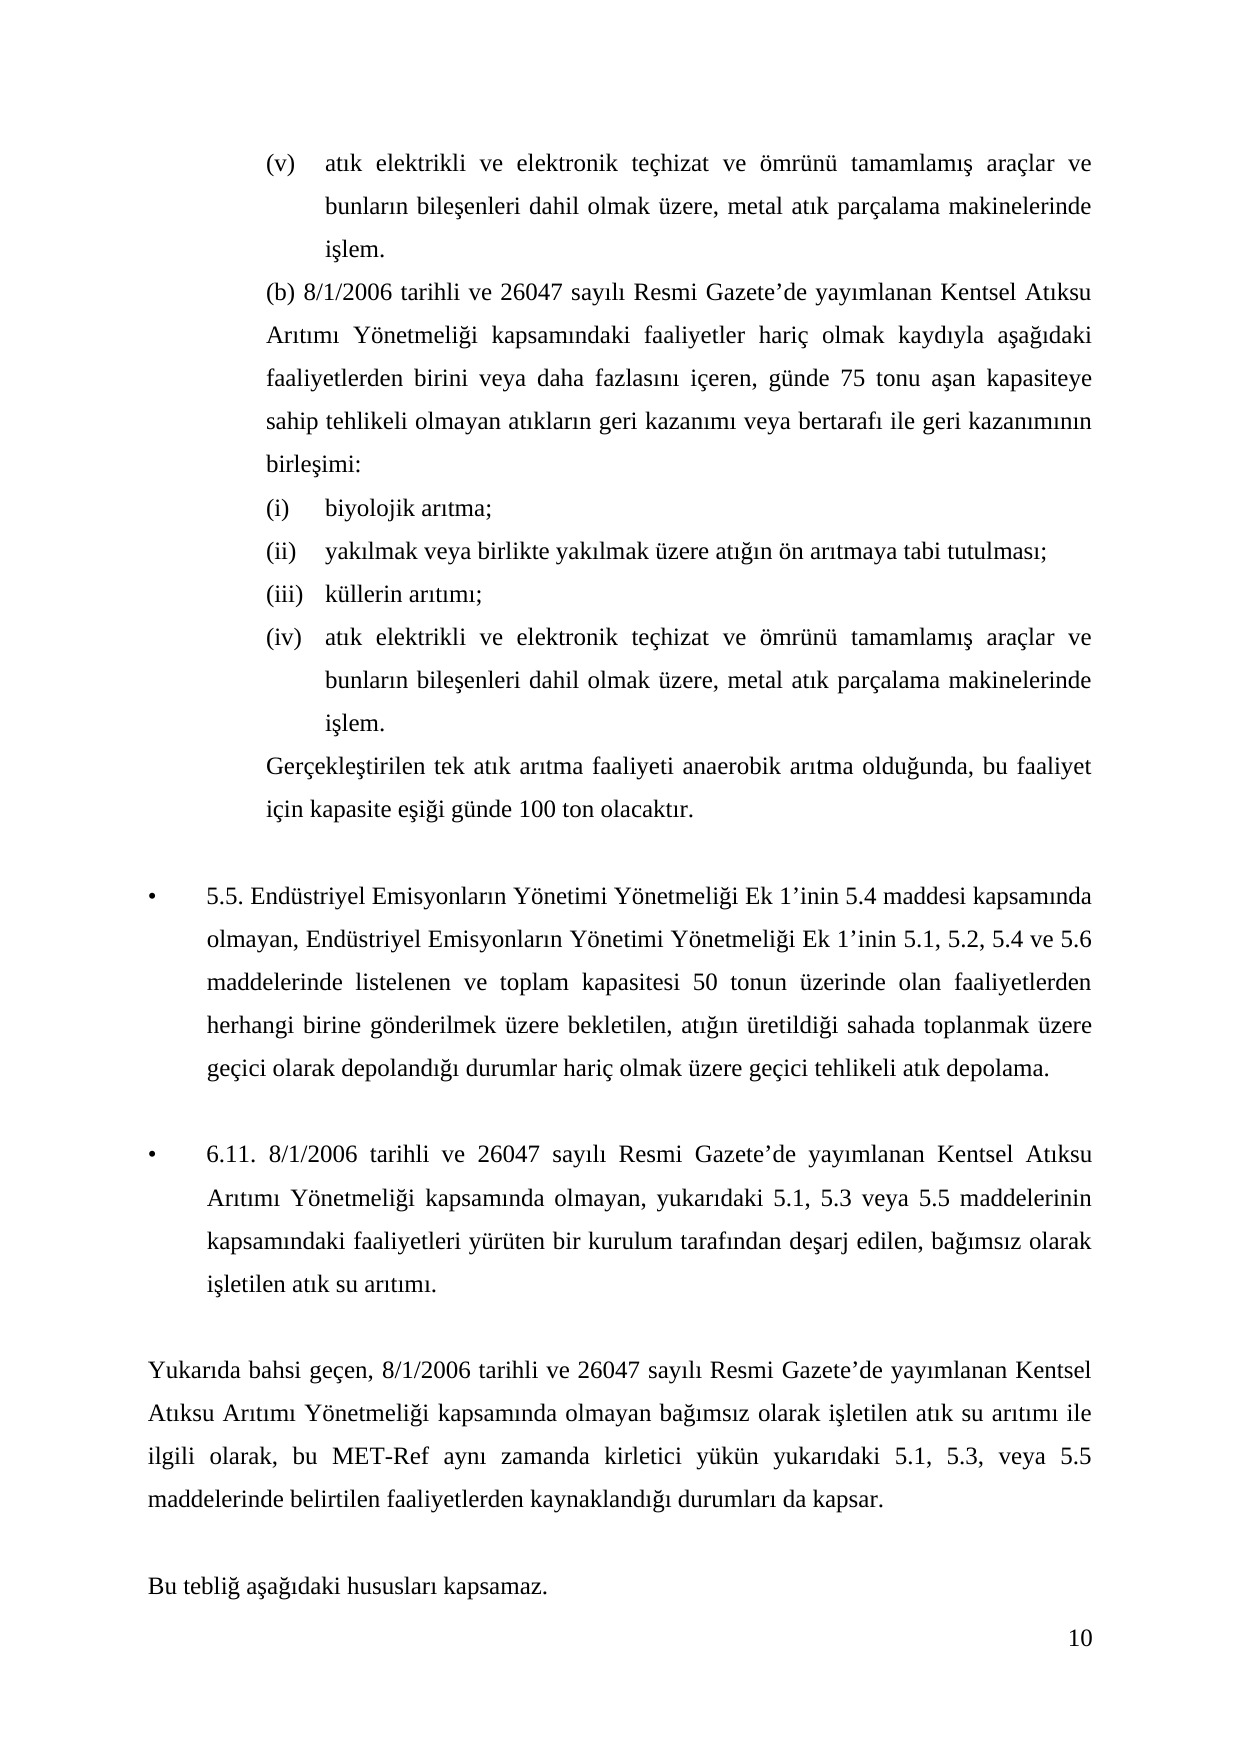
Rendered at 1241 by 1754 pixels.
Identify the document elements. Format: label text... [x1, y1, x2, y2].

text Yukarıda bahsi geçen, 8/1/2006 tarihli ve 26047 sayılı Resmi Gazete’de yayımlanan Kentsel Atıksu Arıtımı Yönetmeliği kapsamında olmayan bağımsız olarak işletilen atık su arıtımı ile ilgili olarak, bu MET-Ref aynı zamanda kirletici yükün yukarıdaki 5.1, 5.3, veya 5.5 maddelerinde belirtilen faaliyetlerden kaynaklandığı durumları da kapsar. [148, 1355, 1093, 1513]
text (v) atık elektrikli ve elektronik teçhizat ve ömrünü tamamlamış araçlar ve bunların bileşenleri dahil olmak üzere, metal atık parçalama makinelerinde işlem. [266, 148, 1093, 263]
text (b) 8/1/2006 tarihli ve 26047 sayılı Resmi Gazete’de yayımlanan Kentsel Atıksu Arıtımı Yönetmeliği kapsamındaki faaliyetler hariç olmak kaydıyla aşağıdaki faaliyetlerden birini veya daha fazlasını içeren, günde 75 tonu aşan kapasiteye sahip tehlikeli olmayan atıkların geri kazanımı veya bertarafı ile geri kazanımının birleşimi: [266, 277, 1093, 478]
text Bu tebliğ aşağıdaki hususları kapsamaz. [148, 1571, 1093, 1599]
text • 6.11. 8/1/2006 tarihli ve 26047 sayılı Resmi Gazete’de yayımlanan Kentsel Atıksu Arıtımı Yönetmeliği kapsamında olmayan, yukarıdaki 5.1, 5.3 veya 5.5 maddelerinin kapsamındaki faaliyetleri yürüten bir kurulum tarafından deşarj edilen, bağımsız olarak işletilen atık su arıtımı. [148, 1139, 1093, 1298]
text (iii) küllerin arıtımı; [266, 579, 1093, 608]
text (i) biyolojik arıtma; [266, 493, 1093, 521]
text (ii) yakılmak veya birlikte yakılmak üzere atığın ön arıtmaya tabi tutulması; [266, 536, 1093, 564]
text • 5.5. Endüstriyel Emisyonların Yönetimi Yönetmeliği Ek 1’inin 5.4 maddesi kapsamında olmayan, Endüstriyel Emisyonların Yönetimi Yönetmeliği Ek 1’inin 5.1, 5.2, 5.4 ve 5.6 maddelerinde listelenen ve toplam kapasitesi 50 tonun üzerinde olan faaliyetlerden herhangi birine gönderilmek üzere bekletilen, atığın üretildiği sahada toplanmak üzere geçici olarak depolandığı durumlar hariç olmak üzere geçici tehlikeli atık depolama. [148, 881, 1093, 1082]
text (iv) atık elektrikli ve elektronik teçhizat ve ömrünü tamamlamış araçlar ve bunların bileşenleri dahil olmak üzere, metal atık parçalama makinelerinde işlem. [266, 622, 1093, 737]
text Gerçekleştirilen tek atık arıtma faaliyeti anaerobik arıtma olduğunda, bu faaliyet için kapasite eşiği günde 100 ton olacaktır. [266, 751, 1093, 823]
